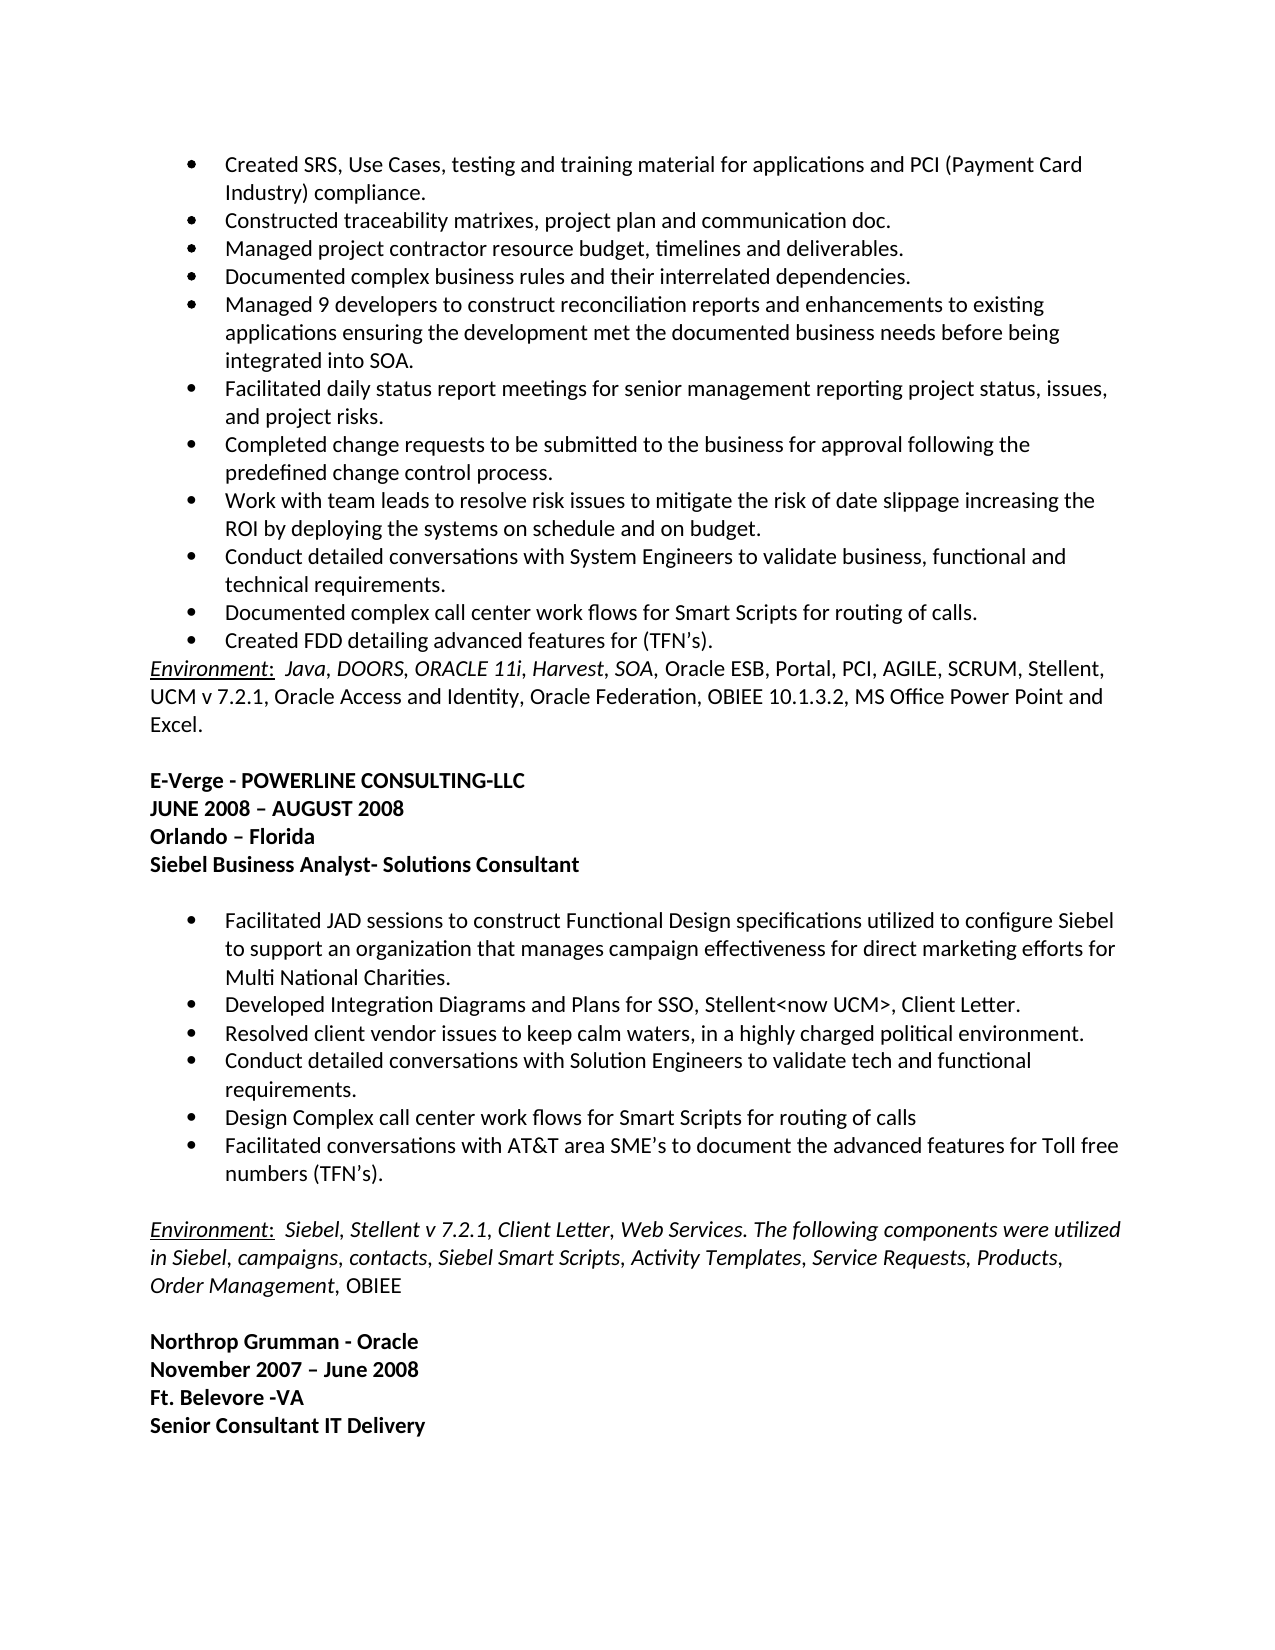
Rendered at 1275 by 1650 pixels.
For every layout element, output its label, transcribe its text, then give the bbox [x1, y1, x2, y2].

list Managed 9 developers to construct reconciliation reports and enhancements to existing applications ensuring the development met the documented business needs before being integrated into SOA. [187, 290, 1125, 374]
list Conduct detailed conversations with System Engineers to validate business, functional and technical requirements. [187, 542, 1125, 598]
text Siebel Business Analyst- Solutions Consultant [150, 851, 1125, 878]
text November 2007 – June 2008 [150, 1355, 1125, 1383]
text Environment: Siebel, Stellent v 7.2.1, Client Letter, Web Services. The following components were utilized in Siebel, campaigns, contacts, Siebel Smart Scripts, Activity Templates, Service Requests, Products, Order Management, OBIEE [150, 1215, 1125, 1299]
list Resolved client vendor issues to keep calm waters, in a highly charged political environment. [187, 1019, 1125, 1047]
text Environment: Java, DOORS, ORACLE 11i, Harvest, SOA, Oracle ESB, Portal, PCI, AGILE, SCRUM, Stellent, UCM v 7.2.1, Oracle Access and Identity, Oracle Federation, OBIEE 10.1.3.2, MS Office Power Point and Excel. [150, 654, 1125, 738]
list Facilitated conversations with AT&T area SME’s to document the advanced features for Toll free numbers (TFN’s). [187, 1131, 1125, 1187]
text Senior Consultant IT Delivery [150, 1411, 1125, 1439]
list Documented complex call center work flows for Smart Scripts for routing of calls. [187, 598, 1125, 626]
list Completed change requests to be submitted to the business for approval following the predefined change control process. [187, 430, 1125, 486]
list Conduct detailed conversations with Solution Engineers to validate tech and functional requirements. [187, 1047, 1125, 1103]
list Constructed traceability matrixes, project plan and communication doc. [187, 206, 1125, 234]
text Ft. Belevore -VA [150, 1383, 1125, 1411]
list Created SRS, Use Cases, testing and training material for applications and PCI (Payment Card Industry) compliance. [187, 150, 1125, 206]
list Design Complex call center work flows for Smart Scripts for routing of calls [187, 1103, 1125, 1131]
list Work with team leads to resolve risk issues to mitigate the risk of date slippage increasing the ROI by deploying the systems on schedule and on budget. [187, 486, 1125, 542]
list Facilitated JAD sessions to construct Functional Design specifications utilized to configure Siebel to support an organization that manages campaign effectiveness for direct marketing efforts for Multi National Charities. [187, 907, 1125, 991]
text Northrop Grumman - Oracle [150, 1327, 1125, 1355]
list Developed Integration Diagrams and Plans for SSO, Stellent<now UCM>, Client Letter. [187, 991, 1125, 1019]
list Managed project contractor resource budget, timelines and deliverables. [187, 234, 1125, 262]
list Created FDD detailing advanced features for (TFN’s). [187, 626, 1125, 654]
text Orlando – Florida [150, 822, 1125, 851]
text June 2008 – August 2008 [150, 794, 1125, 822]
list Facilitated daily status report meetings for senior management reporting project status, issues, and project risks. [187, 374, 1125, 430]
list Documented complex business rules and their interrelated dependencies. [187, 262, 1125, 290]
text E-Verge - Powerline Consulting-LLC [150, 766, 1125, 794]
